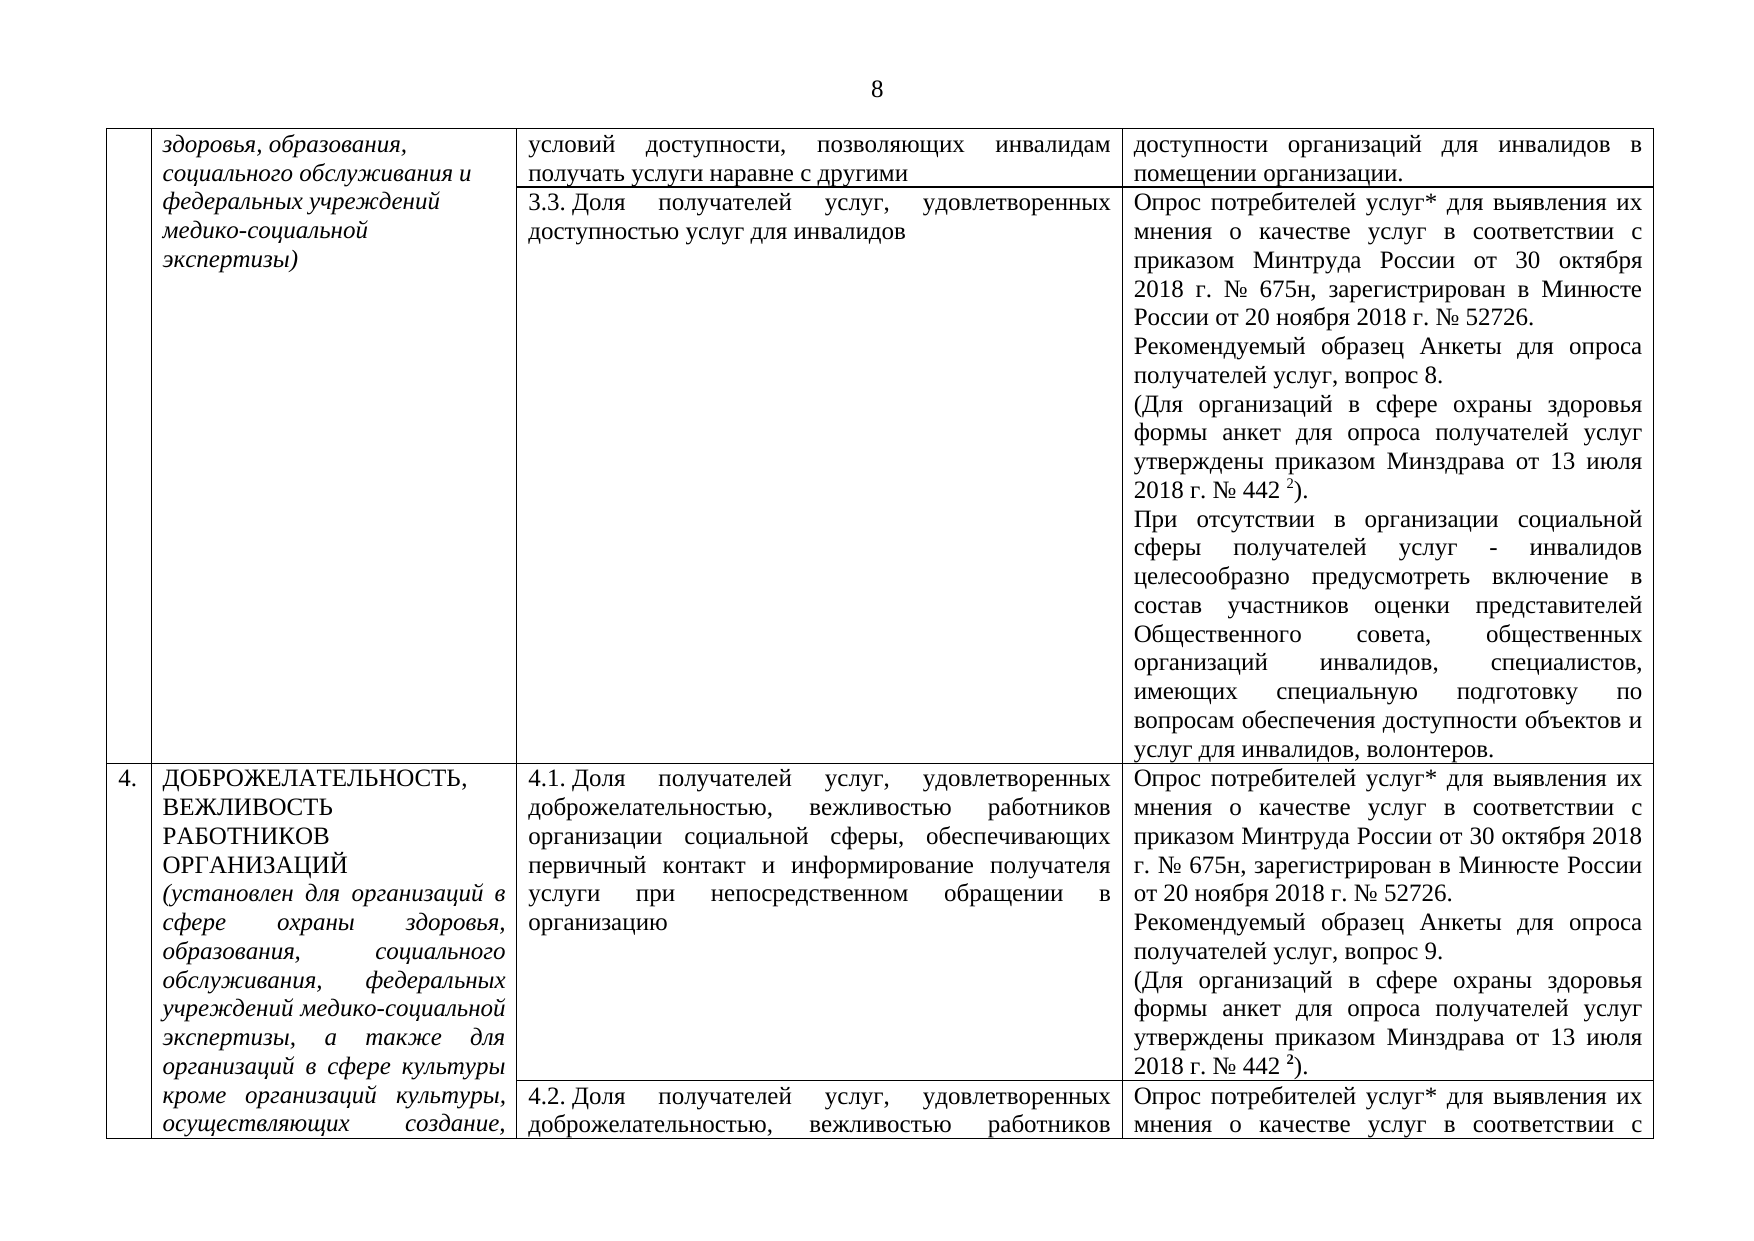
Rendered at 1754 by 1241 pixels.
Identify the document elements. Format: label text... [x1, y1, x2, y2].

table_cell 4. [107, 764, 151, 1138]
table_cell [1123, 129, 1653, 186]
table_cell 3.3. Доля получателей услуг, удовлетворенных доступностью услуг для инвалидов [517, 188, 1122, 762]
table_cell Опрос потребителей услуг* для выявления их мнения о качестве услуг в соответствии с приказом Минтруда России от 30 октября 2018 г. № 675н, зарегистрирован в Минюсте России от 20 ноября 2018 г. № 52726. Рекомендуемый образец Анкеты для опроса получателей услуг, вопрос 9. (Для организаций в сфере охраны здоровья формы анкет для опроса получателей услуг утверждены приказом Минздрава от 13 июля 2018 г. № 442 2). [1123, 764, 1653, 1080]
table_cell ДОБРОЖЕЛАТЕЛЬНОСТЬ, ВЕЖЛИВОСТЬ РАБОТНИКОВ ОРГАНИЗАЦИЙ (установлен для организаций в сфере охраны здоровья, образования, социального обслуживания, федеральных учреждений медико-социальной экспертизы, а также для организаций в сфере культуры кроме организаций культуры, осуществляющих создание, исполнение, показ и интерпретацию произведений литературы и искусства, для которых в целях определения итоговой оценки качества по организации в целом используется расчетная величина значения данного критерия) [152, 764, 516, 1138]
table_cell 4.1. Доля получателей услуг, удовлетворенных доброжелательностью, вежливостью работников организации социальной сферы, обеспечивающих первичный контакт и информирование получателя услуги при непосредственном обращении в организацию [517, 764, 1122, 1080]
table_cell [517, 1081, 1122, 1138]
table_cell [1123, 1081, 1653, 1138]
table_cell Опрос потребителей услуг* для выявления их мнения о качестве услуг в соответствии с приказом Минтруда России от 30 октября 2018 г. № 675н, зарегистрирован в Минюсте России от 20 ноября 2018 г. № 52726. Рекомендуемый образец Анкеты для опроса получателей услуг, вопрос 8. (Для организаций в сфере охраны здоровья формы анкет для опроса получателей услуг утверждены приказом Минздрава от 13 июля 2018 г. № 442 2). При отсутствии в организации социальной сферы получателей услуг - инвалидов целесообразно предусмотреть включение в состав участников оценки представителей Общественного совета, общественных организаций инвалидов, специалистов, имеющих специальную подготовку по вопросам обеспечения доступности объектов и услуг для инвалидов, волонтеров. [1123, 188, 1653, 762]
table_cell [517, 129, 1122, 186]
